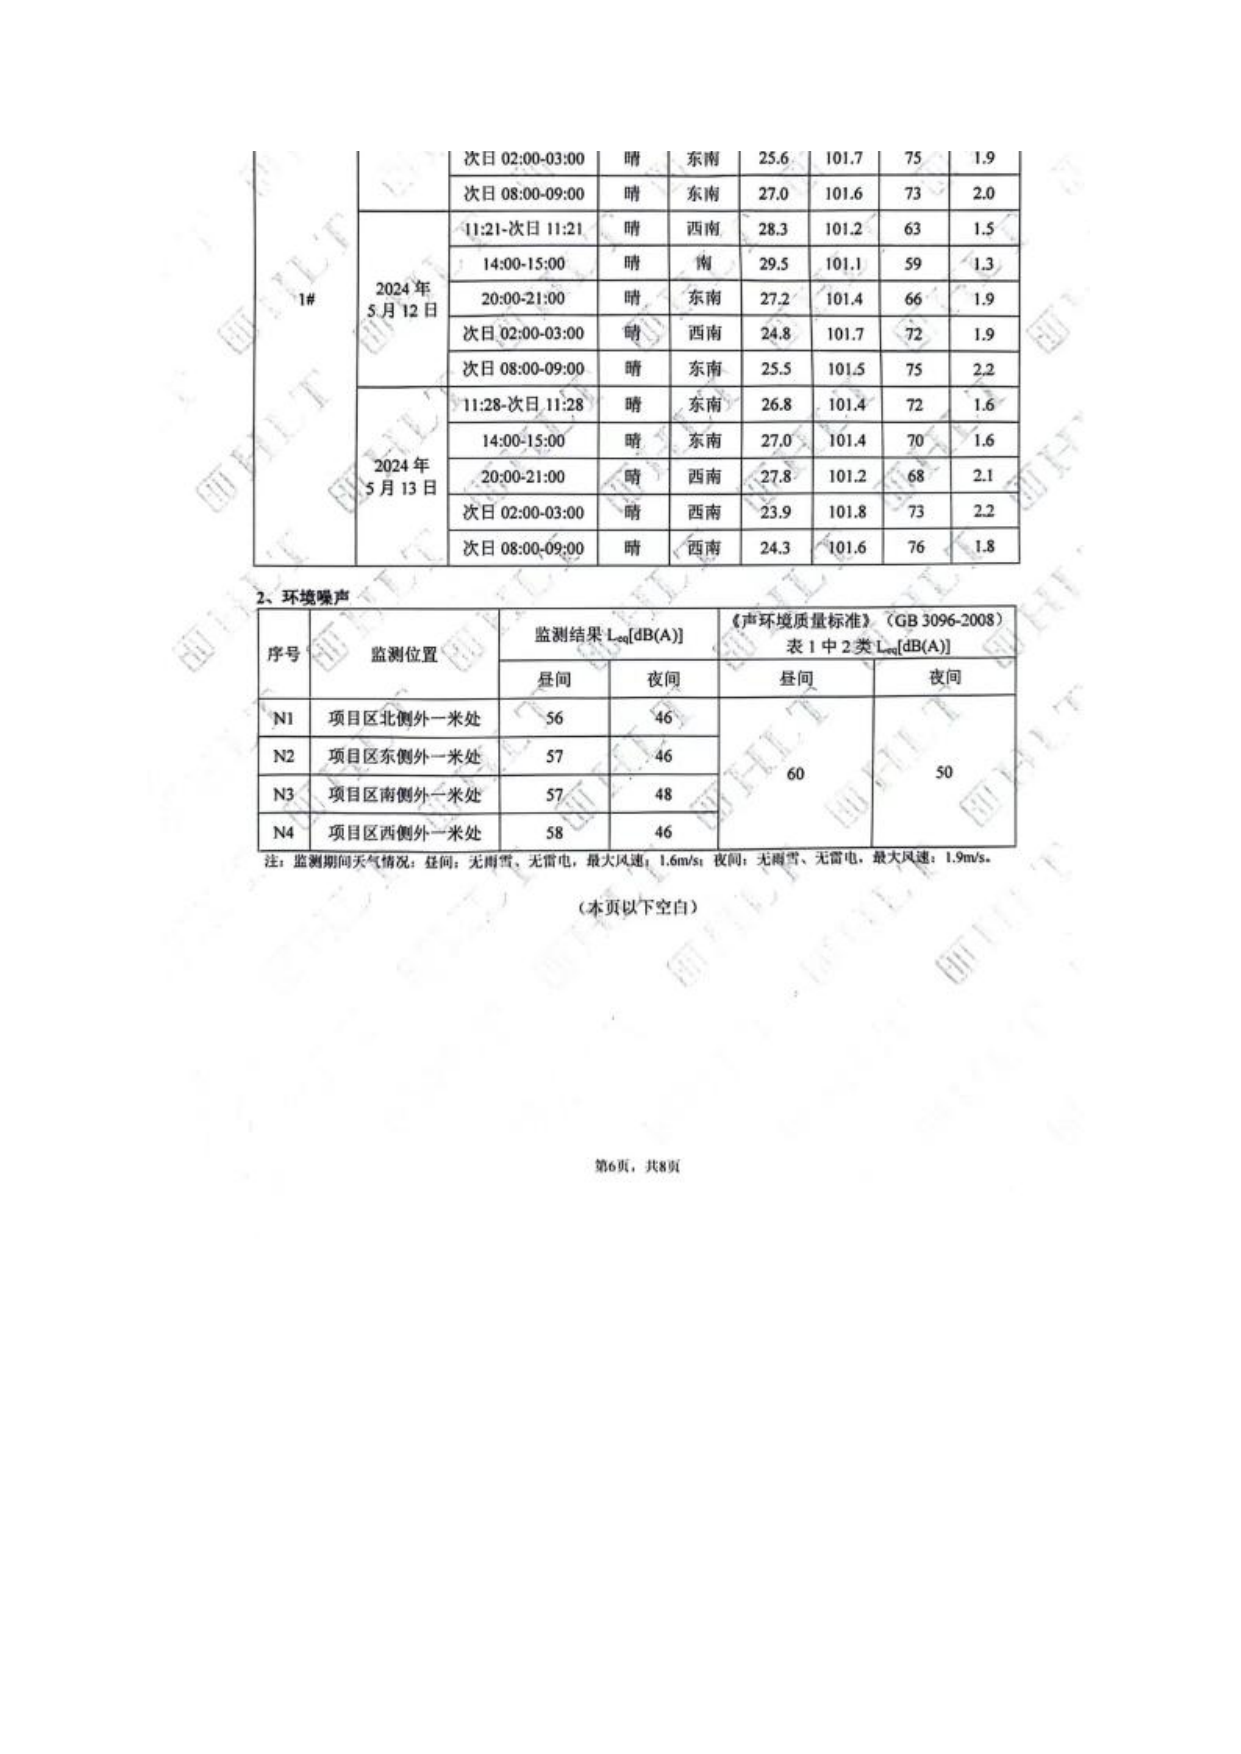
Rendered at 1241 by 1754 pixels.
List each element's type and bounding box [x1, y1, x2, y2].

picture [147, 151, 1091, 1239]
